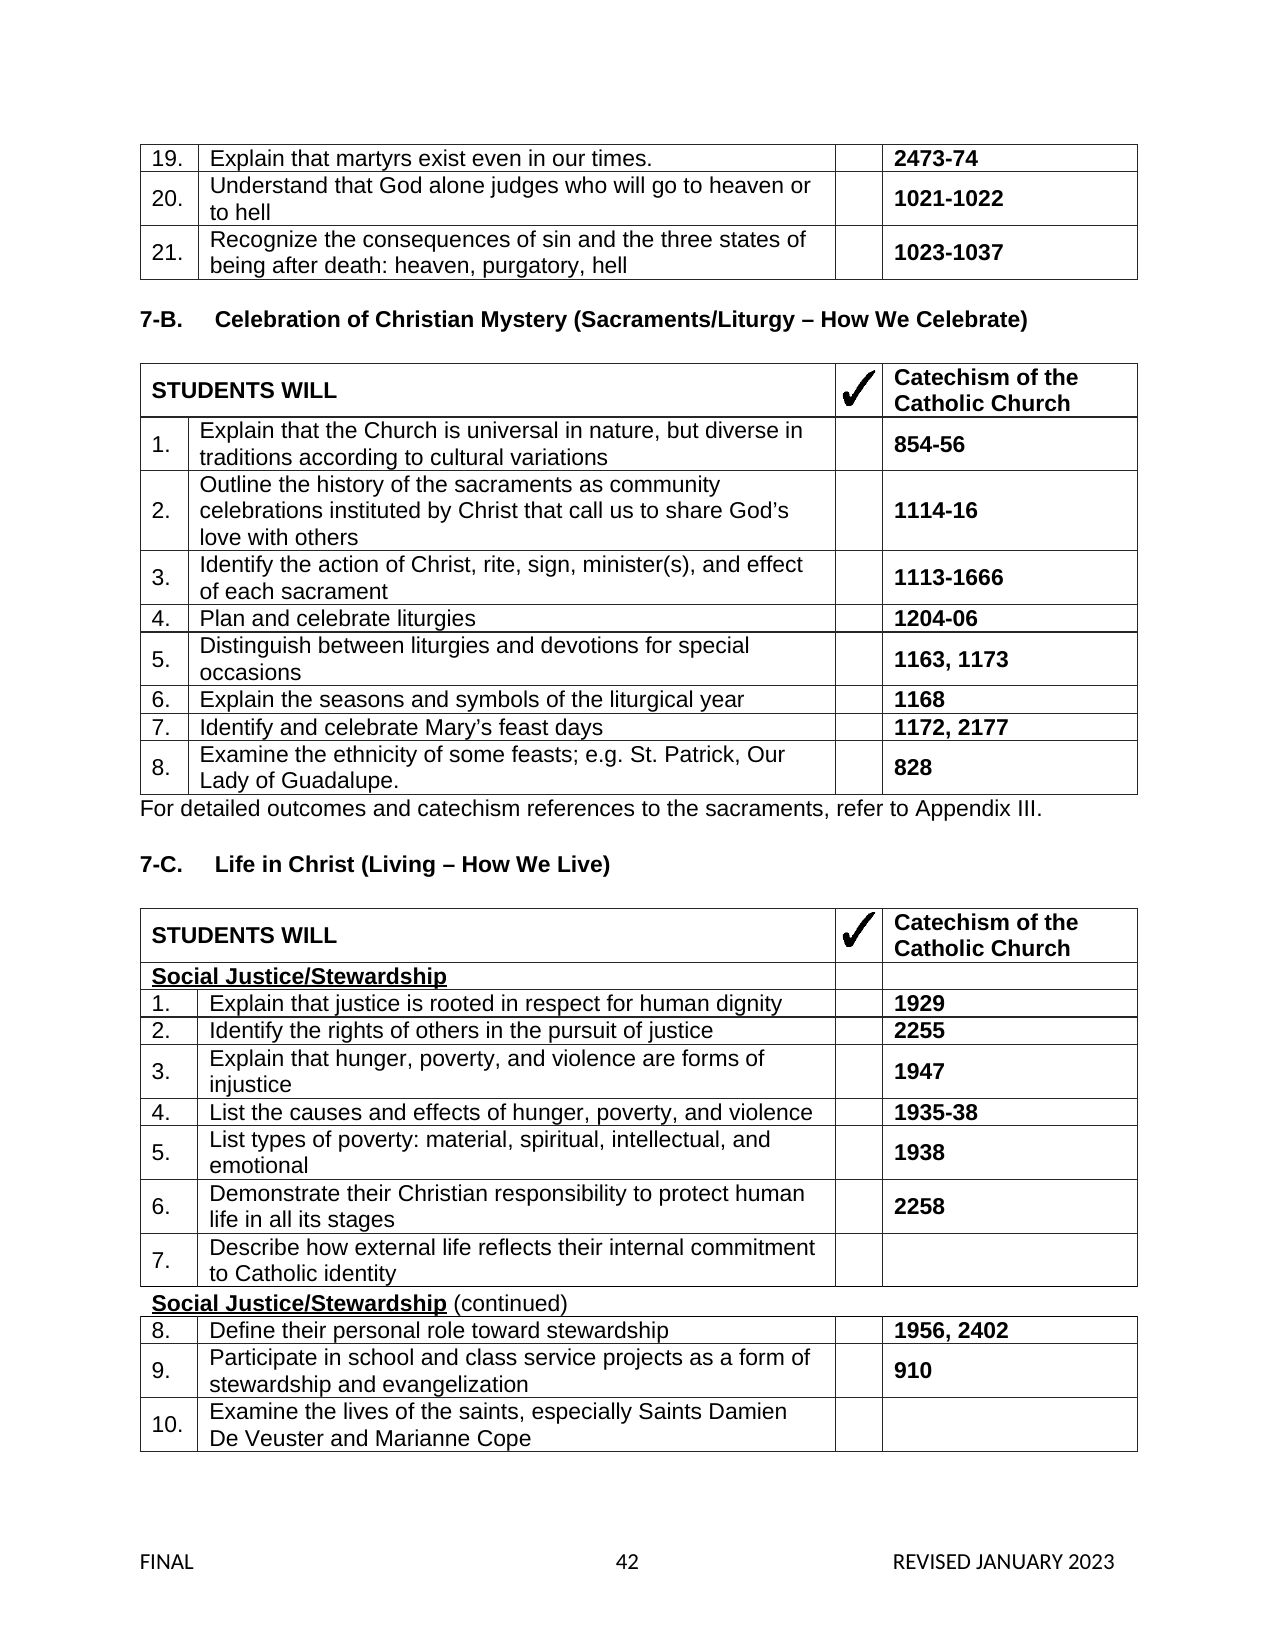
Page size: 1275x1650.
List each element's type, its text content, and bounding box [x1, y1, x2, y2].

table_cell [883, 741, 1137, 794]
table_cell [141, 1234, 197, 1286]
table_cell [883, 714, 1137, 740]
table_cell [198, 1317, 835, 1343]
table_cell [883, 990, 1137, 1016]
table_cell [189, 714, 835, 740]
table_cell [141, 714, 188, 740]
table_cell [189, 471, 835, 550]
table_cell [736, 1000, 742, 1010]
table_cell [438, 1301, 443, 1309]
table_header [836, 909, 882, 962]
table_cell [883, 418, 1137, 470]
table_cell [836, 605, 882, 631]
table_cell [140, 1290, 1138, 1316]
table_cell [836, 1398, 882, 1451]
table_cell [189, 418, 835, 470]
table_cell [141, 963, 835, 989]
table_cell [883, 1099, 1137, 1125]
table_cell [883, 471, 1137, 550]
text 7-C. Life in Christ (Living – How We Live) [139, 851, 1133, 878]
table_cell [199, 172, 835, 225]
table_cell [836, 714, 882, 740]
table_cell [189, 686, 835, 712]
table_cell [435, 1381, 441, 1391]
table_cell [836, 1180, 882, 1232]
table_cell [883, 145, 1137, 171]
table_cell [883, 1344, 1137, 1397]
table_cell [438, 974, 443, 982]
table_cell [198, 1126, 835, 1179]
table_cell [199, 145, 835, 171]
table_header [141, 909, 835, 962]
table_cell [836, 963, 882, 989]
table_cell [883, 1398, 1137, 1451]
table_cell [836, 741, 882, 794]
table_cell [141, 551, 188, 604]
text 7-B. Celebration of Christian Mystery (Sacraments/Liturgy – How We Celebrate) [139, 306, 1133, 332]
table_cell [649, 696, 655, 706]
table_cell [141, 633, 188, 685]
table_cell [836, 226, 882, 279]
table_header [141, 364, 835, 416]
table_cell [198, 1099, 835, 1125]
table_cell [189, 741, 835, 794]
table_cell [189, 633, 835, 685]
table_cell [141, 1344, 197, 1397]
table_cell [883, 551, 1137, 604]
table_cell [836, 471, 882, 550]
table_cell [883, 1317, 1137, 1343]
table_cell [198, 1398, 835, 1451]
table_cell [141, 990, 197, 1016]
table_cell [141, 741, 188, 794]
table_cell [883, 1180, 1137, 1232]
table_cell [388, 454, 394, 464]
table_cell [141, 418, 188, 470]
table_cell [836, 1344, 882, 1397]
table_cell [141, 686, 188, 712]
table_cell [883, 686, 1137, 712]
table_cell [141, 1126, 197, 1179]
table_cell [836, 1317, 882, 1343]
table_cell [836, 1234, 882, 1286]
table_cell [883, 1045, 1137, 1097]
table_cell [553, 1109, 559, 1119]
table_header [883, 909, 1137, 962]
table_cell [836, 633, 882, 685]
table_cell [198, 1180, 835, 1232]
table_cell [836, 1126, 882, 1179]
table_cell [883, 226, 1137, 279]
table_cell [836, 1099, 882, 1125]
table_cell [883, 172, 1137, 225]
picture [842, 370, 876, 406]
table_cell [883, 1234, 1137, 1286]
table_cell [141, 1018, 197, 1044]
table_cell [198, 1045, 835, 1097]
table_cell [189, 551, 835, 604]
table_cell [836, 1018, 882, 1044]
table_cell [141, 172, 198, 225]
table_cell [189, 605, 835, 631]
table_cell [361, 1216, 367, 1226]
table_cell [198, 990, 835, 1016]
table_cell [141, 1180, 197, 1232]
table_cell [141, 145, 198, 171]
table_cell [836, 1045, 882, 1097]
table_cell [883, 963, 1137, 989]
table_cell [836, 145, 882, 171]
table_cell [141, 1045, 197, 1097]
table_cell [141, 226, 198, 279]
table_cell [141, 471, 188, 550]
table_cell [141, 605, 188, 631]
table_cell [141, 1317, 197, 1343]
text For detailed outcomes and catechism references to the sacraments, refer to Appendix III. [139, 795, 1133, 821]
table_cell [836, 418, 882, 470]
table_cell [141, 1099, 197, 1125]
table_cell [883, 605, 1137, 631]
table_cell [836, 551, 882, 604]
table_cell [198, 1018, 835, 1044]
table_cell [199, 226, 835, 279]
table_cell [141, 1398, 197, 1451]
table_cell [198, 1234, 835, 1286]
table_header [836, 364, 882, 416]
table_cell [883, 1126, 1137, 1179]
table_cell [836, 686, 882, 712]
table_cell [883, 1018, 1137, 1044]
picture [842, 912, 876, 947]
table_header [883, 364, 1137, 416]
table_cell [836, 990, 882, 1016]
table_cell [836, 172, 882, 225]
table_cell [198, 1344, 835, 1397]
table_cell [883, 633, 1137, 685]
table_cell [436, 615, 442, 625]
